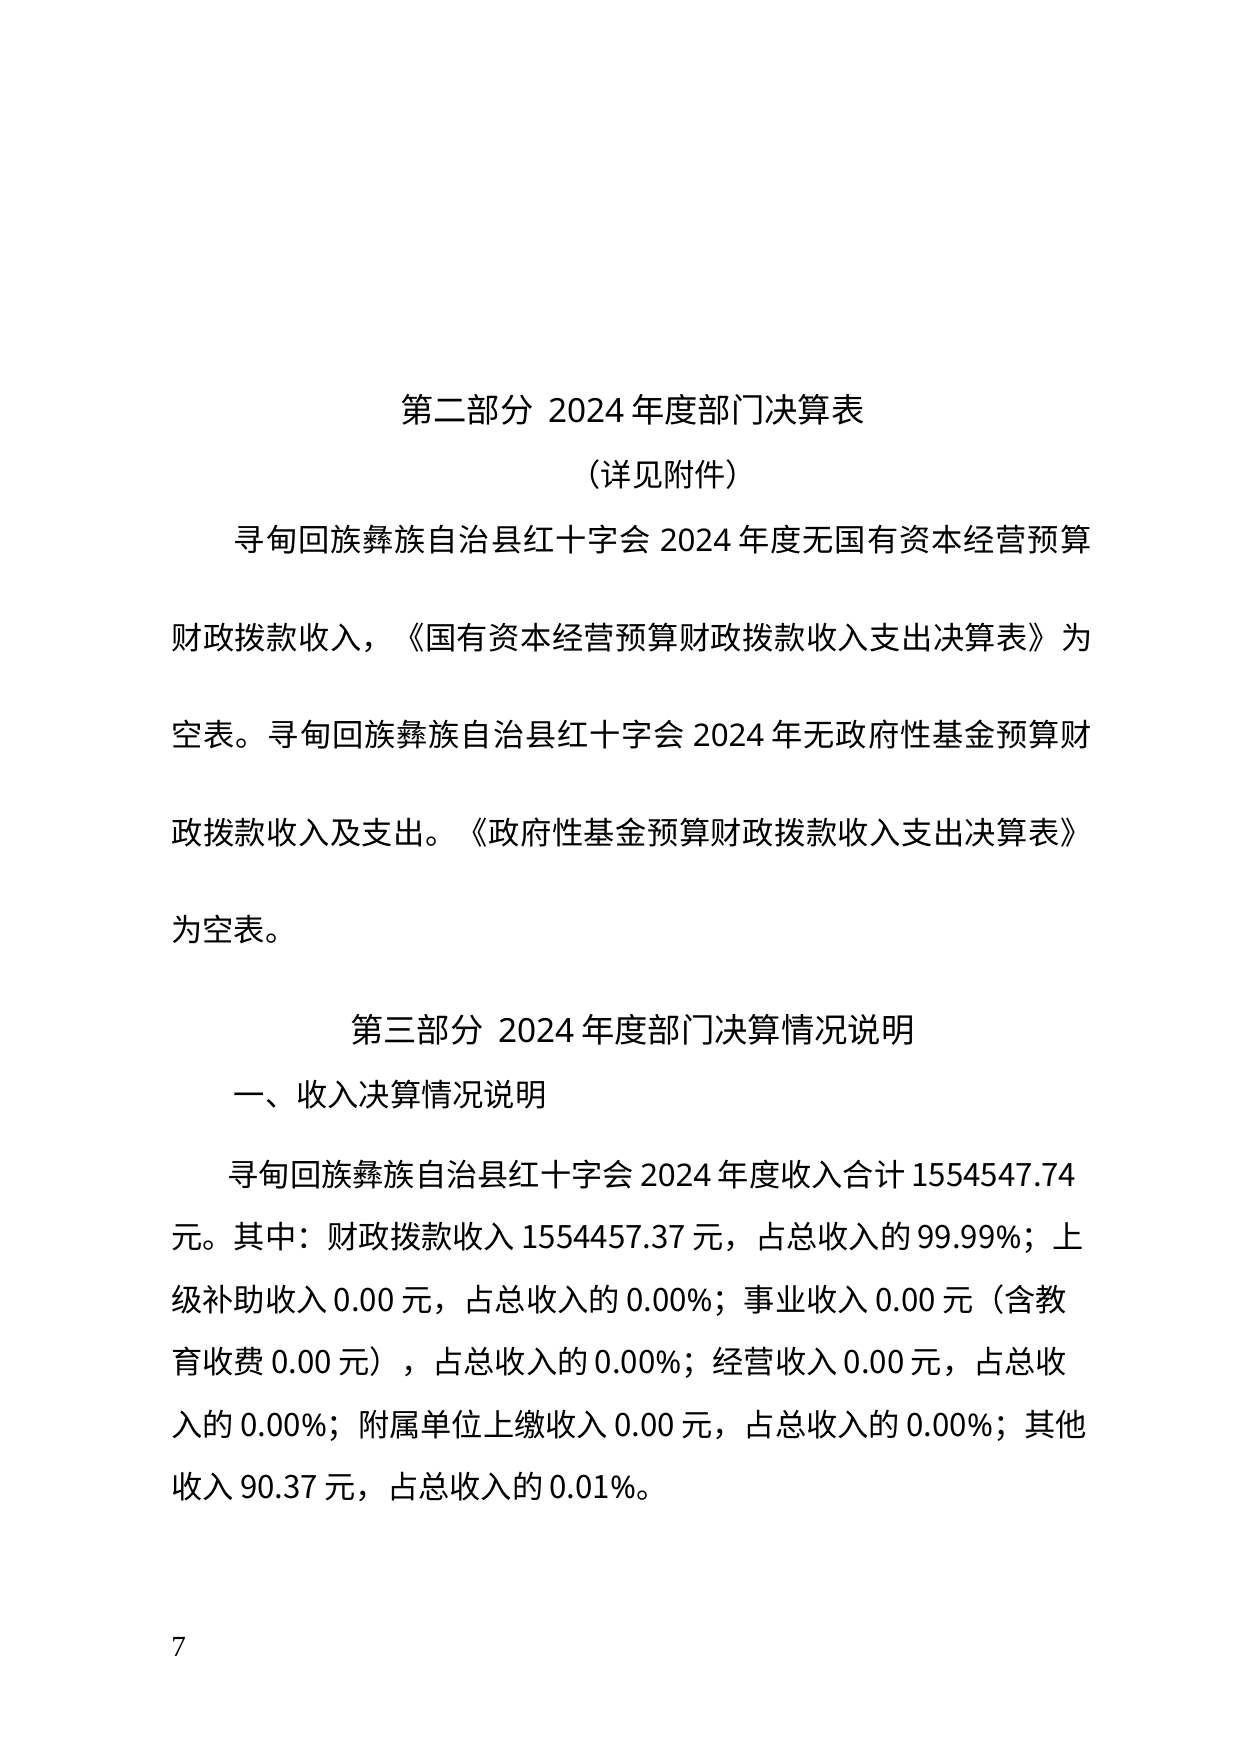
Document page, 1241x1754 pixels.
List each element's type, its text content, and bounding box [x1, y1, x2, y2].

text 寻甸回族彝族自治县红十字会2024年度收入合计1554547.74元。其中：财政拨款收入1554457.37元，占总收入的99.99%；上级补助收入0.00元，占总收入的0.00%；事业收入0.00元（含教育收费0.00元），占总收入的0.00%；经营收入0.00元，占总收入的0.00%；附属单位上缴收入0.00元，占总收入的0.00%；其他收入90.37元，占总收入的0.01%。 [171, 1136, 1092, 1511]
text 第二部分 2024年度部门决算表 [171, 376, 1092, 441]
text 寻甸回族彝族自治县红十字会2024年度无国有资本经营预算财政拨款收入，《国有资本经营预算财政拨款收入支出决算表》为空表。寻甸回族彝族自治县红十字会2024年无政府性基金预算财政拨款收入及支出。《政府性基金预算财政拨款收入支出决算表》为空表。 [171, 506, 1092, 961]
text 一、收入决算情况说明 [171, 1061, 1092, 1126]
text （详见附件） [171, 441, 1092, 506]
text 第三部分 2024年度部门决算情况说明 [171, 996, 1092, 1061]
